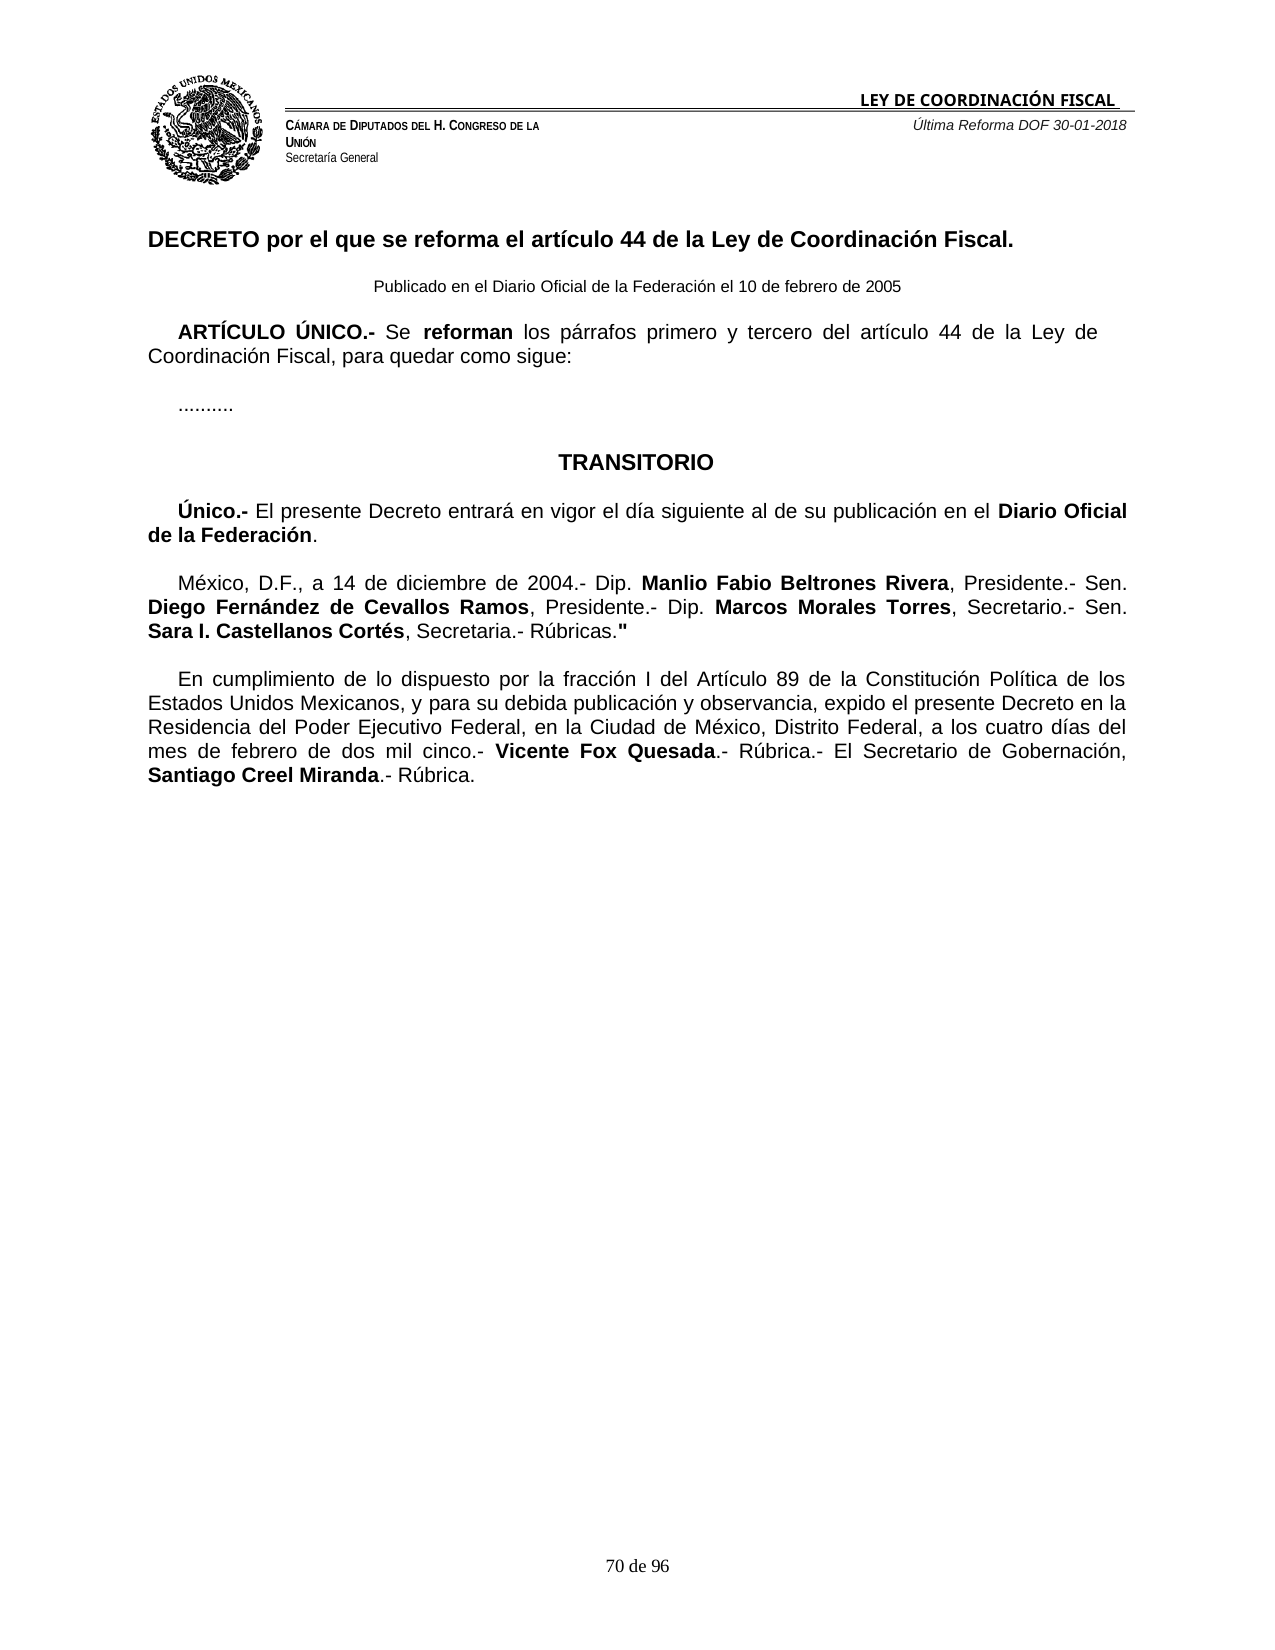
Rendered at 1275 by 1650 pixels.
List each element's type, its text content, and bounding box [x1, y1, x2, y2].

text .......... [178, 391, 239, 415]
subtitle DECRETO por el que se reforma el artículo 44 de la Ley de Coordinación Fiscal. [148, 226, 1139, 253]
picture [150, 75, 263, 185]
text En cumplimiento de lo dispuesto por la fracción I del Artículo 89 de la Constitución Política de los Estados Unidos Mexicanos, y para su debida publicación y observancia, expido el presente Decreto en la Residencia del Poder Ejecutivo Federal, en la Ciudad de México, Distrito Federal, a los cuatro días del mes de febrero de dos mil cinco.- Vicente Fox Quesada.- Rúbrica.- El Secretario de Gobernación, Santiago Creel Miranda.- Rúbrica. [148, 667, 1127, 787]
subtitle TRANSITORIO [558, 449, 1139, 475]
text Único.- El presente Decreto entrará en vigor el día siguiente al de su publicación en el Diario Oficial de la Federación. [148, 499, 1127, 547]
text ARTÍCULO ÚNICO.- Se reforman los párrafos primero y tercero del artículo 44 de la Ley de Coordinación Fiscal, para quedar como sigue: [148, 320, 1139, 368]
text México, D.F., a 14 de diciembre de 2004.- Dip. Manlio Fabio Beltrones Rivera, Presidente.- Sen. Diego Fernández de Cevallos Ramos, Presidente.- Dip. Marcos Morales Torres, Secretario.- Sen. Sara I. Castellanos Cortés, Secretaria.- Rúbricas." [148, 571, 1128, 643]
text Publicado en el Diario Oficial de la Federación el 10 de febrero de 2005 [135, 277, 1139, 296]
